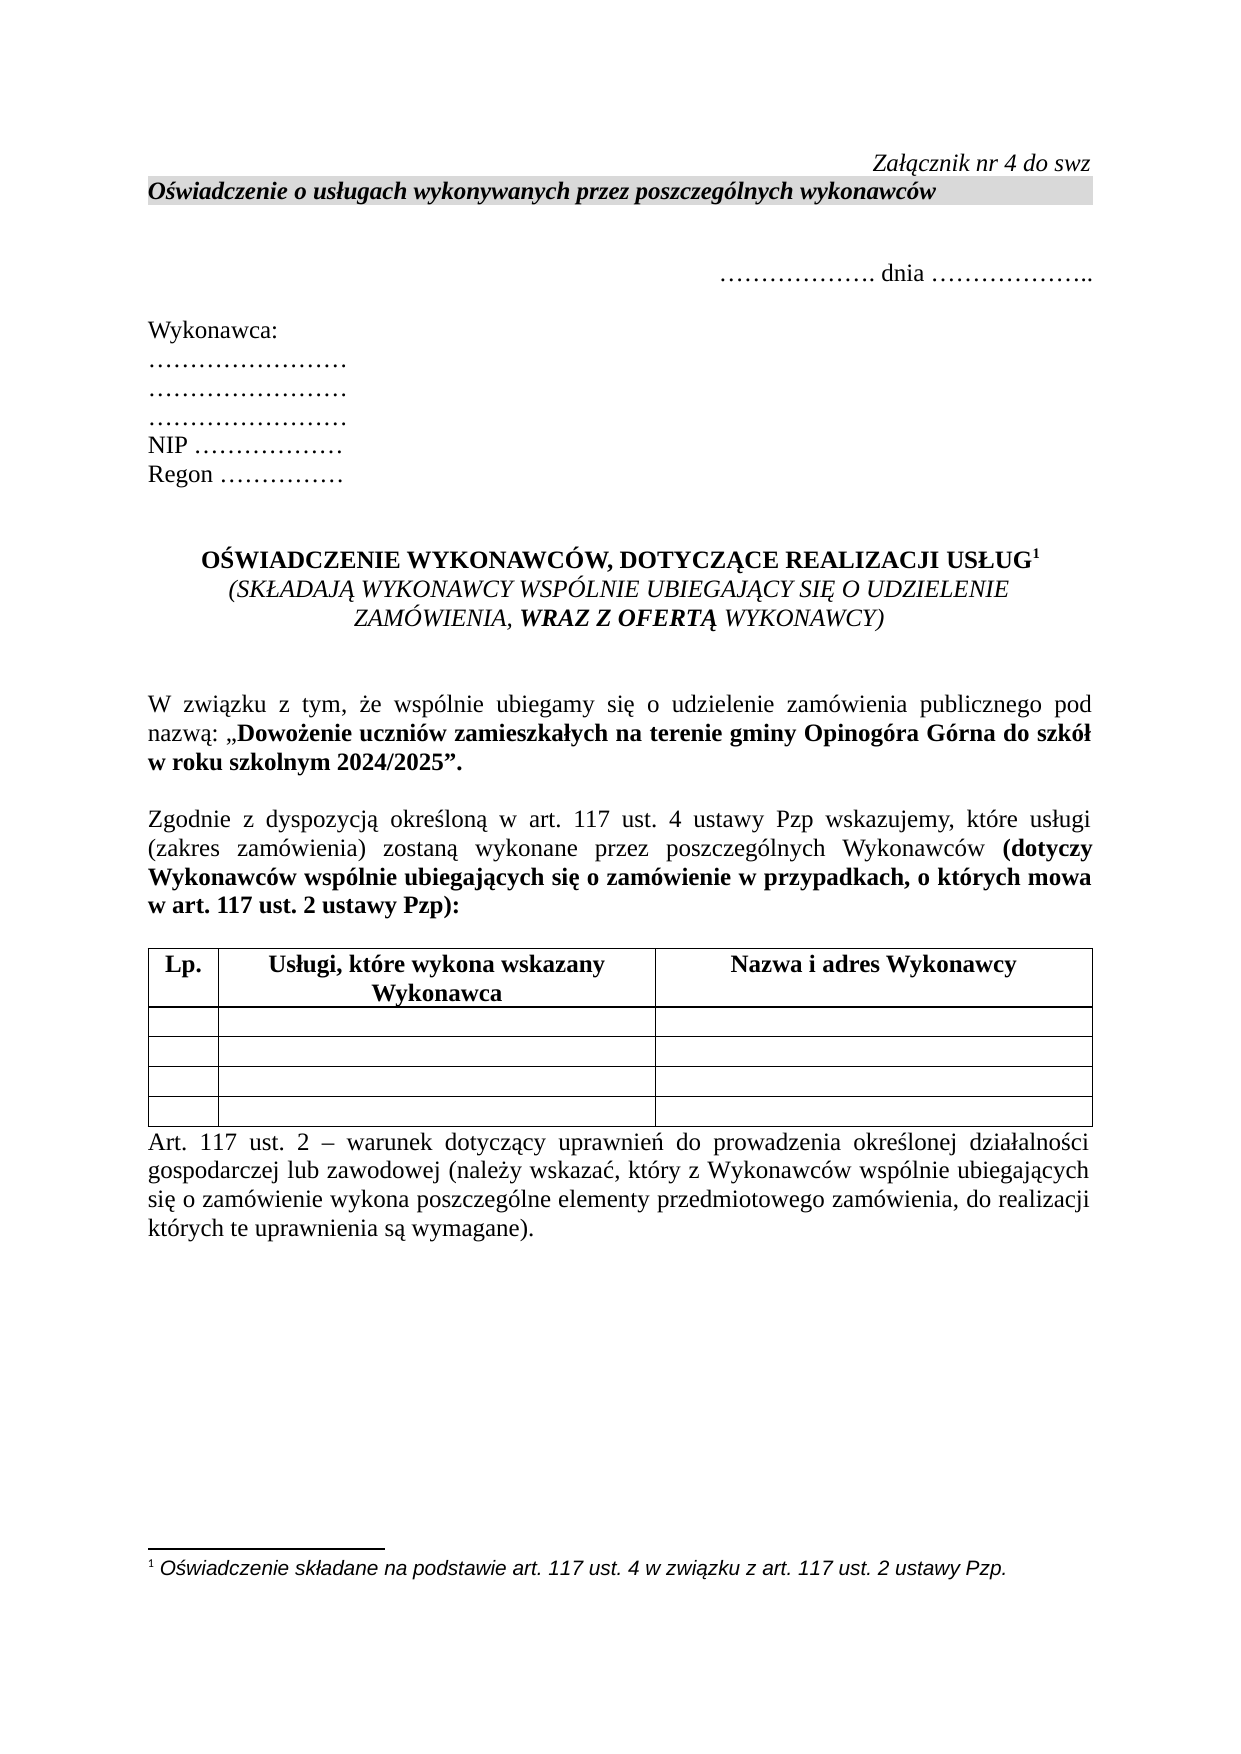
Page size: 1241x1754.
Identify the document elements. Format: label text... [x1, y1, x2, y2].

text …………………… [148, 402, 1093, 430]
table_cell [149, 1037, 218, 1066]
table_cell [219, 1067, 655, 1096]
table_header Usługi, które wykona wskazany Wykonawca [219, 949, 655, 1006]
text NIP ……………… [148, 430, 1093, 459]
text Załącznik nr 4 do swz [148, 148, 1093, 176]
text Oświadczenie o usługach wykonywanych przez poszczególnych wykonawców [148, 176, 1093, 205]
text Art. 117 ust. 2 – warunek dotyczący uprawnień do prowadzenia określonej działalności gospodarczej lub zawodowej (należy wskazać, który z Wykonawców wspólnie ubiegających się o zamówienie wykona poszczególne elementy przedmiotowego zamówienia, do realizacji których te uprawnienia są wymagane). [148, 1127, 1090, 1242]
table_cell [149, 1067, 218, 1096]
text Regon …………… [148, 459, 1093, 488]
table_cell [149, 1008, 218, 1036]
text ………………. dnia ……………….. [579, 258, 1093, 287]
table_cell [149, 1097, 218, 1126]
table_cell [219, 1008, 655, 1036]
table_header Nazwa i adres Wykonawcy [656, 949, 1092, 1006]
text (SKŁADAJĄ WYKONAWCY WSPÓLNIE UBIEGAJĄCY SIĘ O UDZIELENIE ZAMÓWIENIA, WRAZ Z OFERTĄ WYKONAWCY) [148, 574, 1093, 632]
text Zgodnie z dyspozycją określoną w art. 117 ust. 4 ustawy Pzp wskazujemy, które usługi (zakres zamówienia) zostaną wykonane przez poszczególnych Wykonawców (dotyczy Wykonawców wspólnie ubiegających się o zamówienie w przypadkach, o których mowa w art. 117 ust. 2 ustawy Pzp): [148, 804, 1093, 919]
table_cell [656, 1008, 1092, 1036]
table_cell [656, 1097, 1092, 1126]
text …………………… [148, 373, 1093, 402]
table_cell [656, 1067, 1092, 1096]
table_cell [219, 1097, 655, 1126]
table_cell [219, 1037, 655, 1066]
text OŚWIADCZENIE WYKONAWCÓW, DOTYCZĄCE REALIZACJI USŁUG [148, 545, 1093, 574]
table_header Lp. [149, 949, 218, 1006]
text Wykonawca: [148, 315, 1093, 344]
table_cell [656, 1037, 1092, 1066]
text …………………… [148, 344, 1093, 373]
text W związku z tym, że wspólnie ubiegamy się o udzielenie zamówienia publicznego pod nazwą: „Dowożenie uczniów zamieszkałych na terenie gminy Opinogóra Górna do szkół w roku szkolnym 2024/2025”. [148, 689, 1093, 775]
